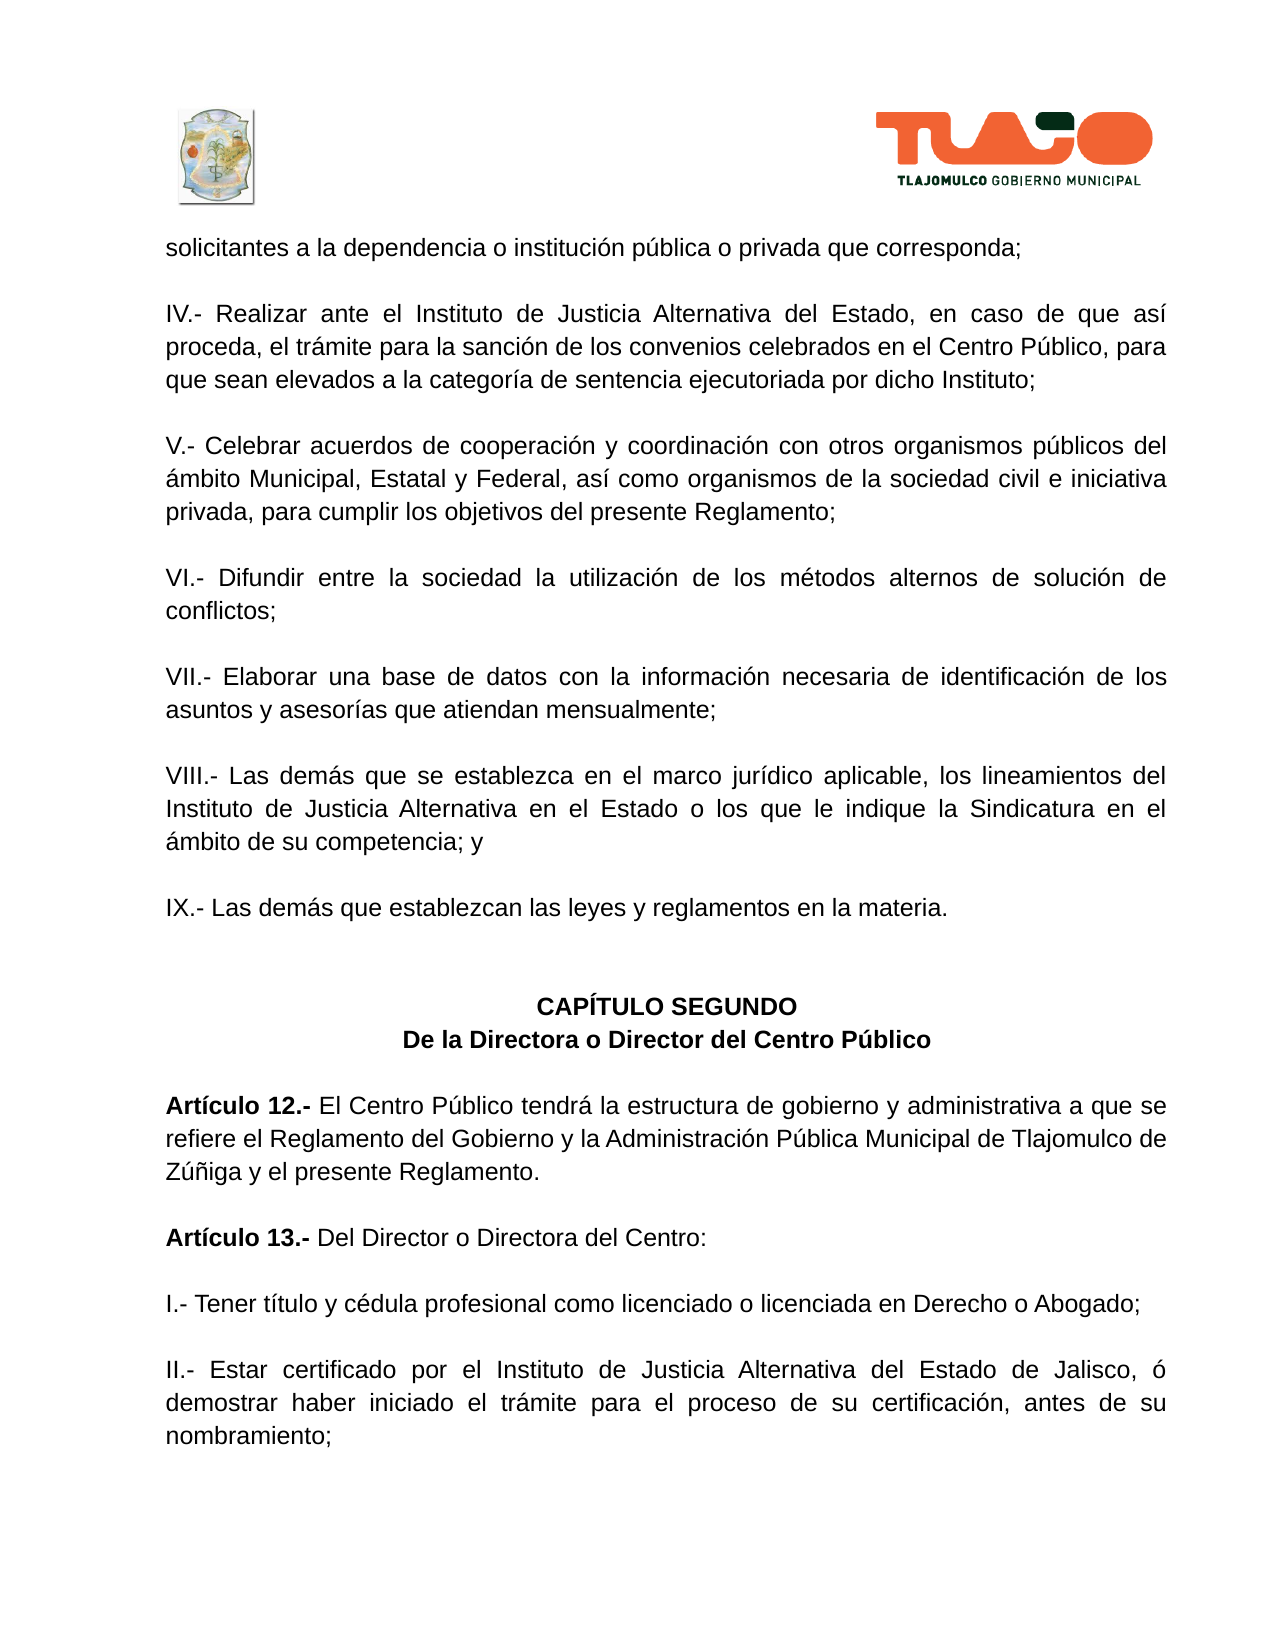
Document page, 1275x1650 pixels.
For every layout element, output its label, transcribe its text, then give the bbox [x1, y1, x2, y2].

text VII.- Elaborar una base de datos con la información necesaria de identificación de los asuntos y asesorías que atiendan mensualmente; [165, 662, 1169, 723]
text VI.- Difundir entre la sociedad la utilización de los métodos alternos de solución de conflictos; [165, 563, 1169, 624]
text V.- Celebrar acuerdos de cooperación y coordinación con otros organismos públicos del ámbito Municipal, Estatal y Federal, así como organismos de la sociedad civil e iniciativa privada, para cumplir los objetivos del presente Reglamento; [165, 431, 1169, 525]
text VIII.- Las demás que se establezca en el marco jurídico aplicable, los lineamientos del Instituto de Justicia Alternativa en el Estado o los que le indique la Sindicatura en el ámbito de su competencia; y [165, 761, 1169, 856]
text CAPÍTULO SEGUNDO [165, 992, 1169, 1021]
text Artículo 13.- Del Director o Directora del Centro: [165, 1223, 1169, 1252]
text II.- Estar certificado por el Instituto de Justicia Alternativa del Estado de Jalisco, ó demostrar haber iniciado el trámite para el proceso de su certificación, antes de su nombramiento; [165, 1355, 1169, 1450]
text De la Directora o Director del Centro Público [165, 1025, 1169, 1054]
picture [872, 106, 1158, 191]
text IX.- Las demás que establezcan las leyes y reglamentos en la materia. [165, 893, 1169, 922]
picture [176, 106, 257, 207]
text Artículo 12.- El Centro Público tendrá la estructura de gobierno y administrativa a que se refiere el Reglamento del Gobierno y la Administración Pública Municipal de Tlajomulco de Zúñiga y el presente Reglamento. [165, 1091, 1169, 1186]
text IV.- Realizar ante el Instituto de Justicia Alternativa del Estado, en caso de que así proceda, el trámite para la sanción de los convenios celebrados en el Centro Público, para que sean elevados a la categoría de sentencia ejecutoriada por dicho Instituto; [165, 298, 1169, 393]
text I.- Tener título y cédula profesional como licenciado o licenciada en Derecho o Abogado; [165, 1289, 1169, 1318]
